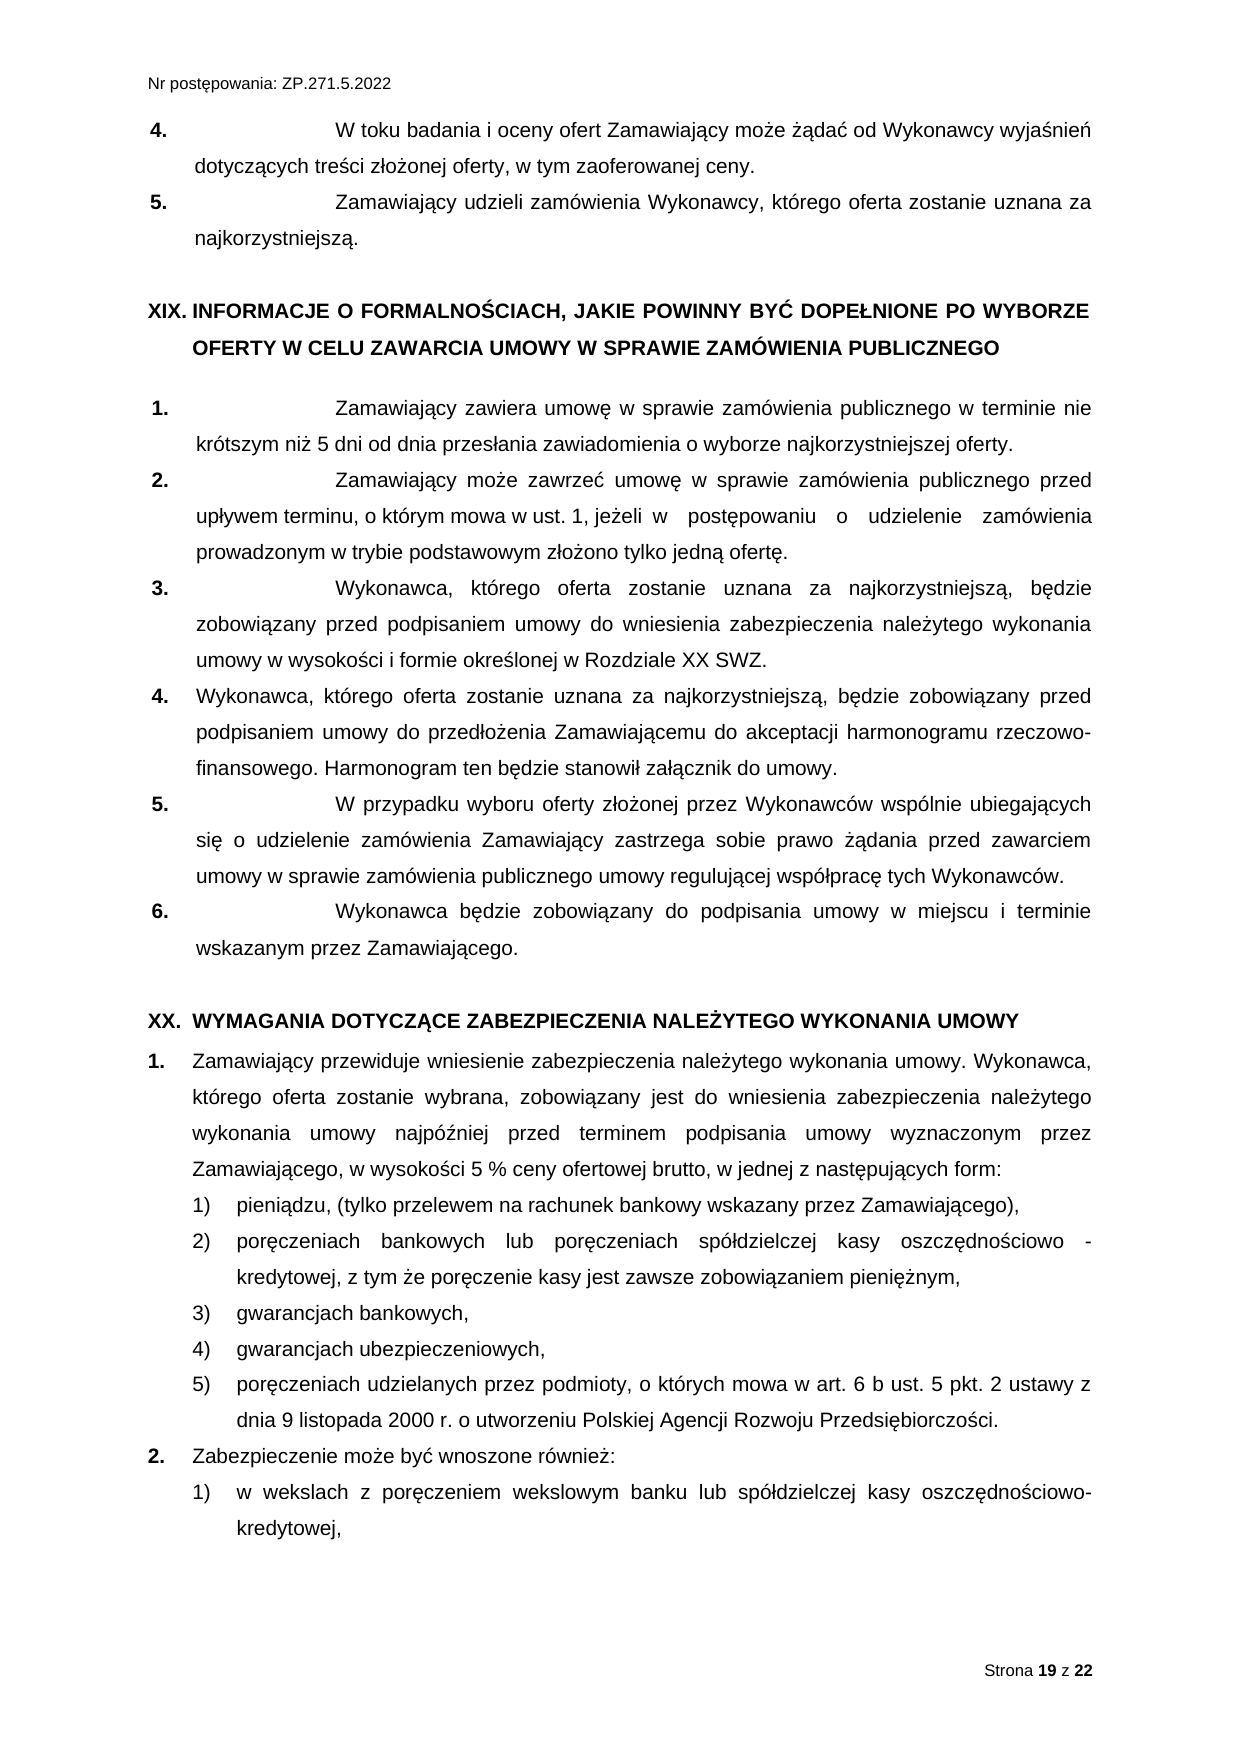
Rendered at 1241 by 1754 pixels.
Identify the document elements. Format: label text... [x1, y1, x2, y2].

list W toku badania i oceny ofert Zamawiający może żądać od Wykonawcy wyjaśnień dotyczących treści złożonej oferty, w tym zaoferowanej ceny. [150, 118, 1092, 178]
list Wykonawca, którego oferta zostanie uznana za najkorzystniejszą, będzie zobowiązany przed podpisaniem umowy do wniesienia zabezpieczenia należytego wykonania umowy w wysokości i formie określonej w Rozdziale XX SWZ. [151, 576, 1092, 672]
list poręczeniach udzielanych przez podmioty, o których mowa w art. 6 b ust. 5 pkt. 2 ustawy z dnia 9 listopada 2000 r. o utworzeniu Polskiej Agencji Rozwoju Przedsiębiorczości. [192, 1372, 1092, 1432]
list Zabezpieczenie może być wnoszone również: [148, 1444, 1092, 1468]
list gwarancjach ubezpieczeniowych, [192, 1336, 1092, 1360]
list Zamawiający udzieli zamówienia Wykonawcy, którego oferta zostanie uznana za najkorzystniejszą. [150, 190, 1092, 250]
list poręczeniach bankowych lub poręczeniach spółdzielczej kasy oszczędnościowo - kredytowej, z tym że poręczenie kasy jest zawsze zobowiązaniem pieniężnym, [192, 1228, 1092, 1288]
list Zamawiający przewiduje wniesienie zabezpieczenia należytego wykonania umowy. Wykonawca, którego oferta zostanie wybrana, zobowiązany jest do wniesienia zabezpieczenia należytego wykonania umowy najpóźniej przed terminem podpisania umowy wyznaczonym przez Zamawiającego, w wysokości 5 % ceny ofertowej brutto, w jednej z następujących form: [148, 1049, 1092, 1181]
list pieniądzu, (tylko przelewem na rachunek bankowy wskazany przez Zamawiającego), [192, 1193, 1092, 1217]
list INFORMACJE O FORMALNOŚCIACH, JAKIE POWINNY BYĆ DOPEŁNIONE PO WYBORZE OFERTY W CELU ZAWARCIA UMOWY W SPRAWIE ZAMÓWIENIA PUBLICZNEGO [148, 299, 1090, 359]
list Zamawiający zawiera umowę w sprawie zamówienia publicznego w terminie nie krótszym niż 5 dni od dnia przesłania zawiadomienia o wyborze najkorzystniejszej oferty. [151, 396, 1092, 456]
list Wykonawca, którego oferta zostanie uznana za najkorzystniejszą, będzie zobowiązany przed podpisaniem umowy do przedłożenia Zamawiającemu do akceptacji harmonogramu rzeczowo-finansowego. Harmonogram ten będzie stanowił załącznik do umowy. [151, 684, 1092, 779]
list W przypadku wyboru oferty złożonej przez Wykonawców wspólnie ubiegających się o udzielenie zamówienia Zamawiający zastrzega sobie prawo żądania przed zawarciem umowy w sprawie zamówienia publicznego umowy regulującej współpracę tych Wykonawców. [151, 792, 1092, 887]
list WYMAGANIA DOTYCZĄCE ZABEZPIECZENIA NALEŻYTEGO WYKONANIA UMOWY [148, 1009, 1090, 1033]
list w wekslach z poręczeniem wekslowym banku lub spółdzielczej kasy oszczędnościowo-kredytowej, [192, 1480, 1092, 1540]
list Wykonawca będzie zobowiązany do podpisania umowy w miejscu i terminie wskazanym przez Zamawiającego. [151, 899, 1092, 959]
list Zamawiający może zawrzeć umowę w sprawie zamówienia publicznego przed upływem terminu, o którym mowa w ust. 1, jeżeli w postępowaniu o udzielenie zamówienia prowadzonym w trybie podstawowym złożono tylko jedną ofertę. [151, 468, 1092, 564]
list gwarancjach bankowych, [192, 1300, 1092, 1324]
